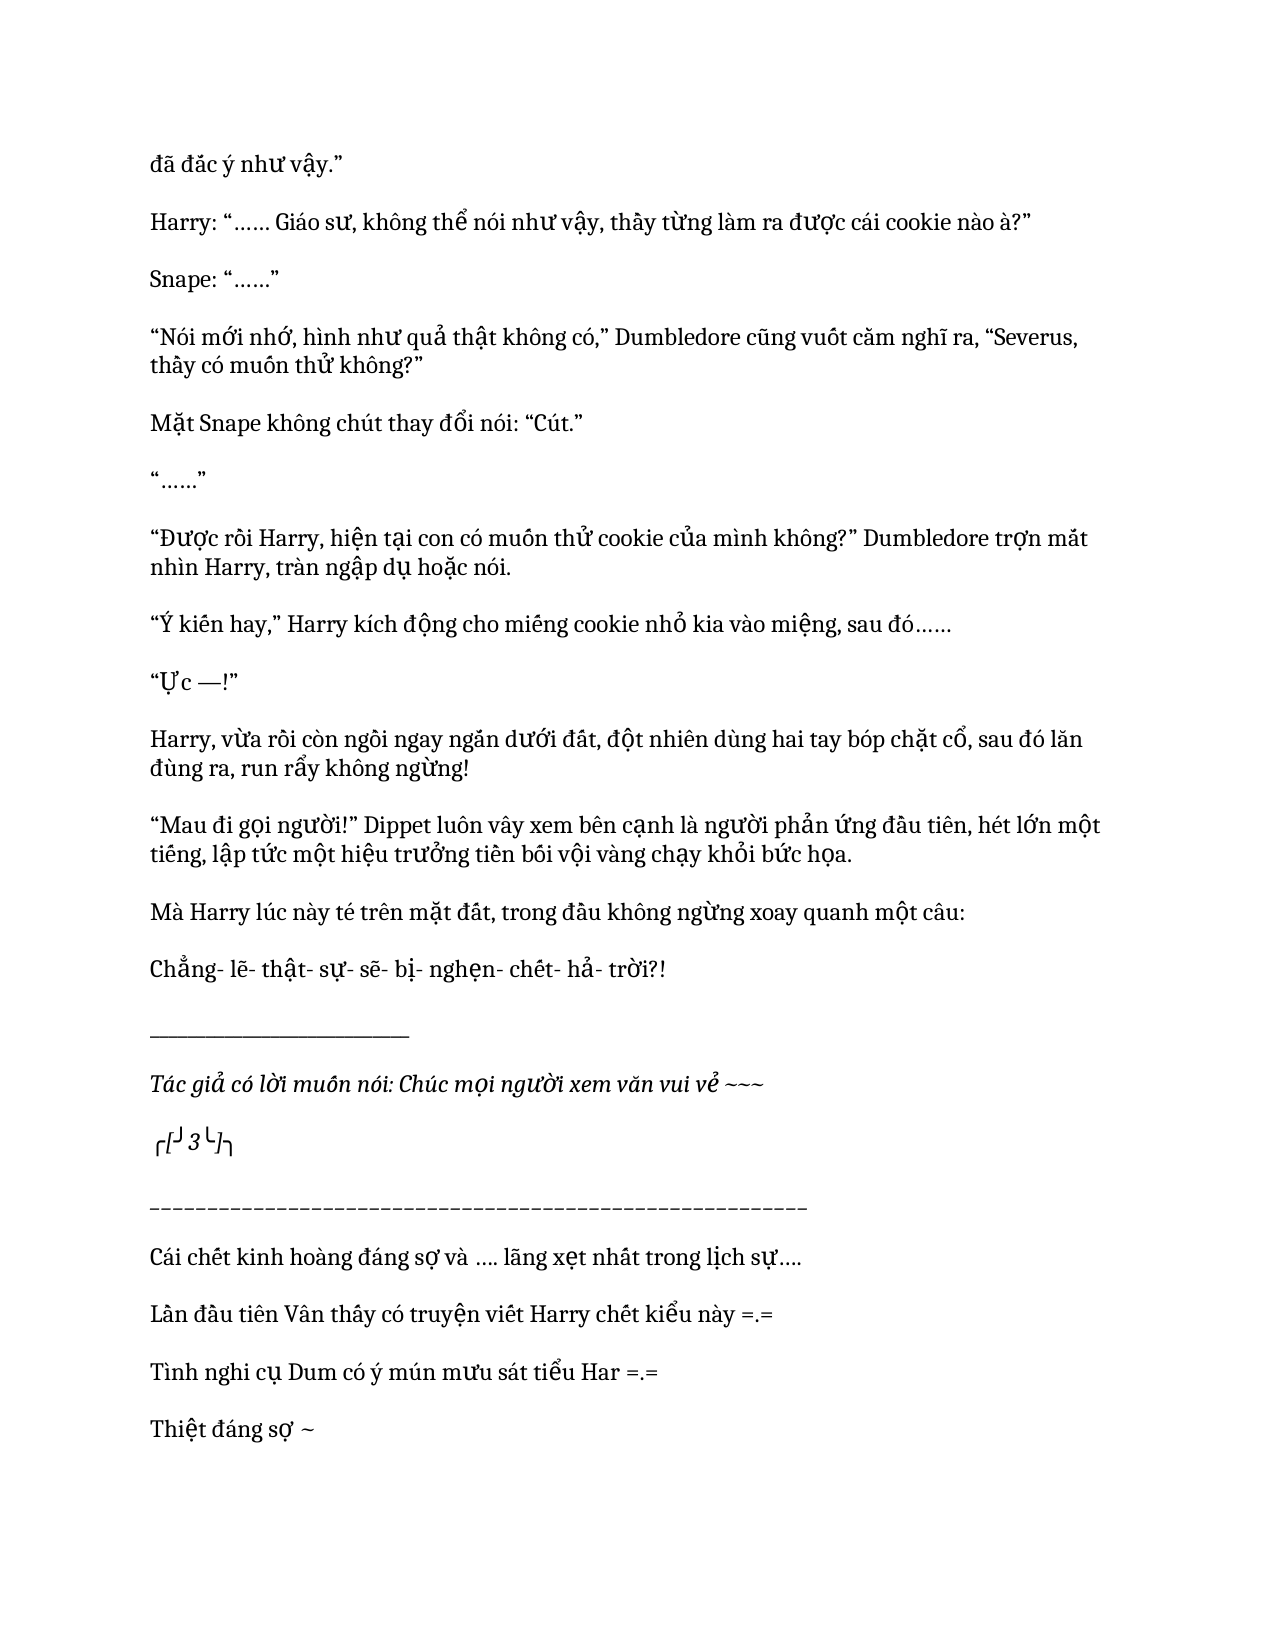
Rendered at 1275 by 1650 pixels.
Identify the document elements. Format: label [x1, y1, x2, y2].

text [150, 150, 1125, 1444]
